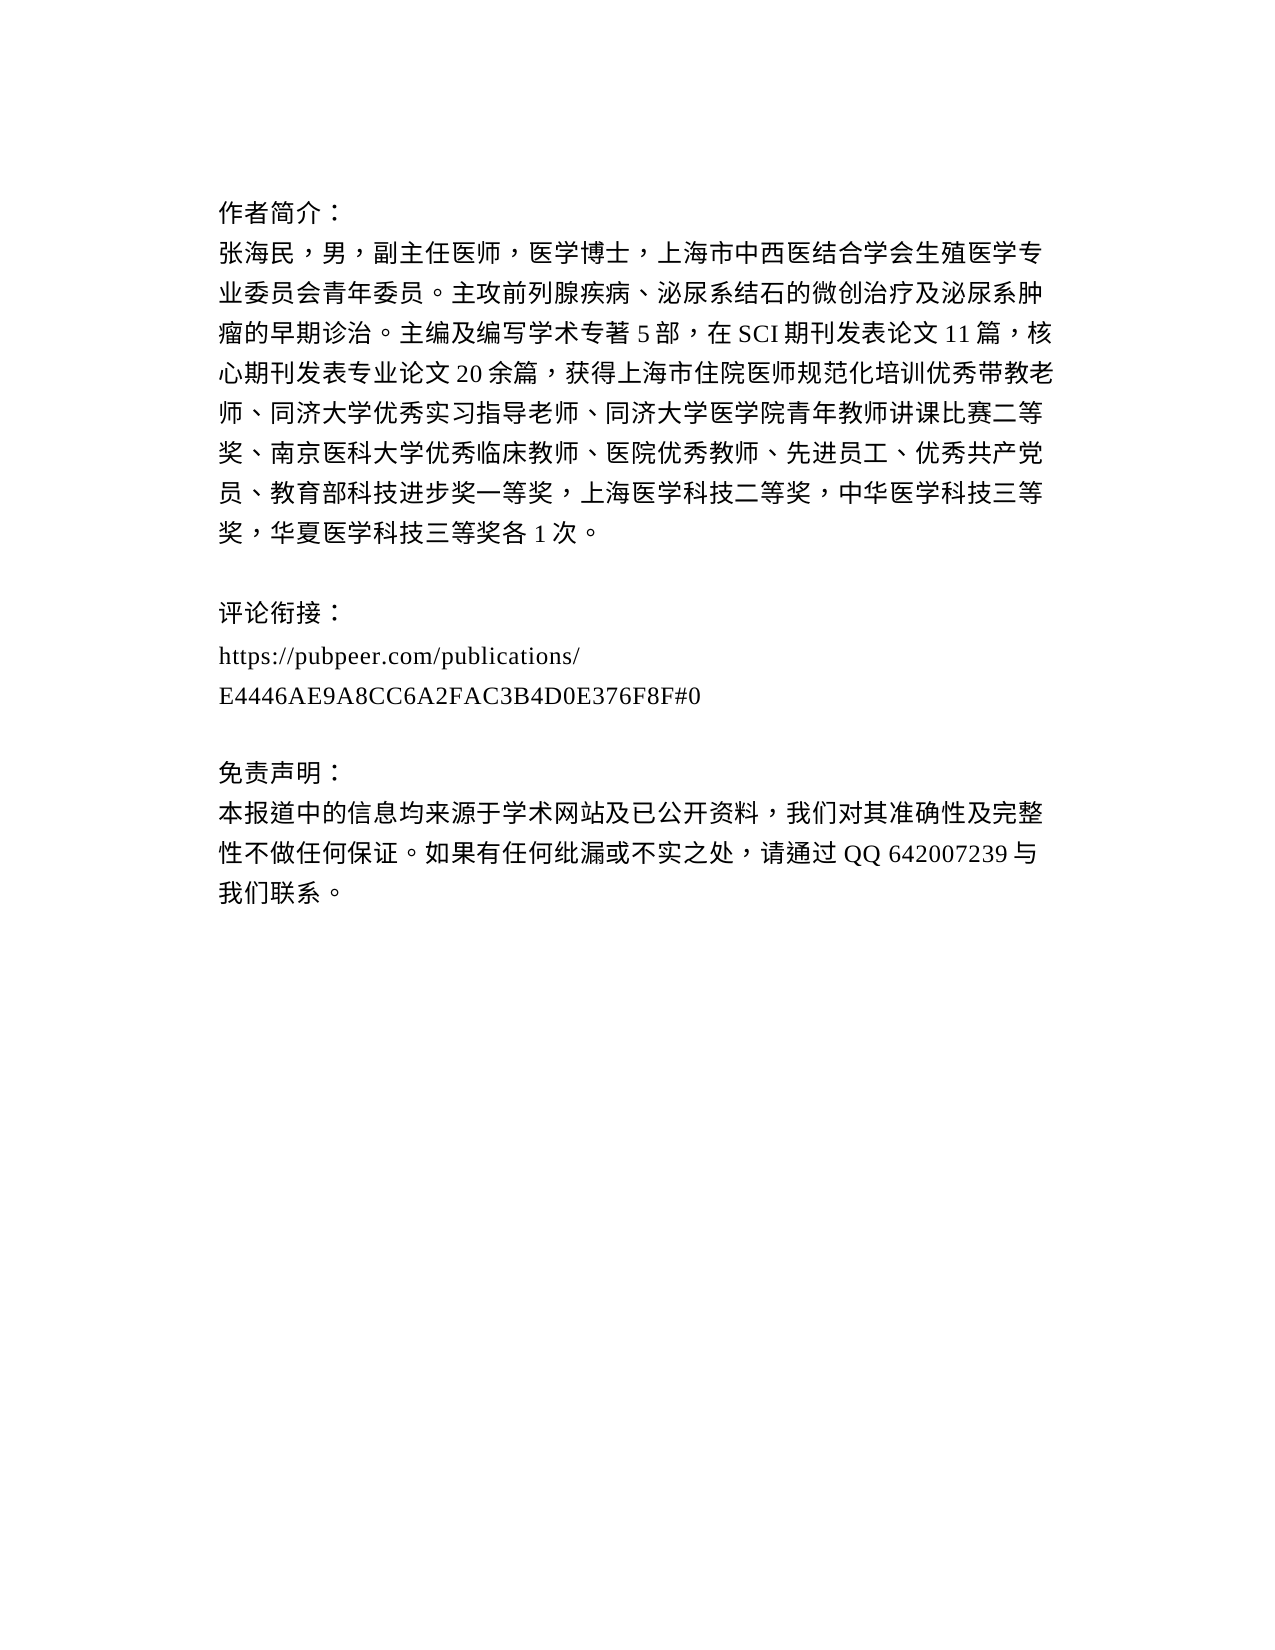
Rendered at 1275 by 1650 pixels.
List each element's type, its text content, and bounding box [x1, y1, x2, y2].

text 作者简介： [219, 190, 1056, 230]
text 评论衔接： [219, 590, 1056, 630]
text 张海民，男，副主任医师，医学博士，上海市中西医结合学会生殖医学专业委员会青年委员。主攻前列腺疾病、泌尿系结石的微创治疗及泌尿系肿瘤的早期诊治。主编及编写学术专著5部，在SCI期刊发表论文11篇，核心期刊发表专业论文20余篇，获得上海市住院医师规范化培训优秀带教老师、同济大学优秀实习指导老师、同济大学医学院青年教师讲课比赛二等奖、南京医科大学优秀临床教师、医院优秀教师、先进员工、优秀共产党员、教育部科技进步奖一等奖，上海医学科技二等奖，中华医学科技三等奖，华夏医学科技三等奖各1次。 [219, 230, 1056, 550]
text 免责声明： [219, 750, 1056, 790]
text 本报道中的信息均来源于学术网站及已公开资料，我们对其准确性及完整性不做任何保证。如果有任何纰漏或不实之处，请通过QQ 642007239与我们联系。 [219, 790, 1056, 910]
text https://pubpeer.com/publications/E4446AE9A8CC6A2FAC3B4D0E376F8F#0 [219, 630, 1056, 710]
